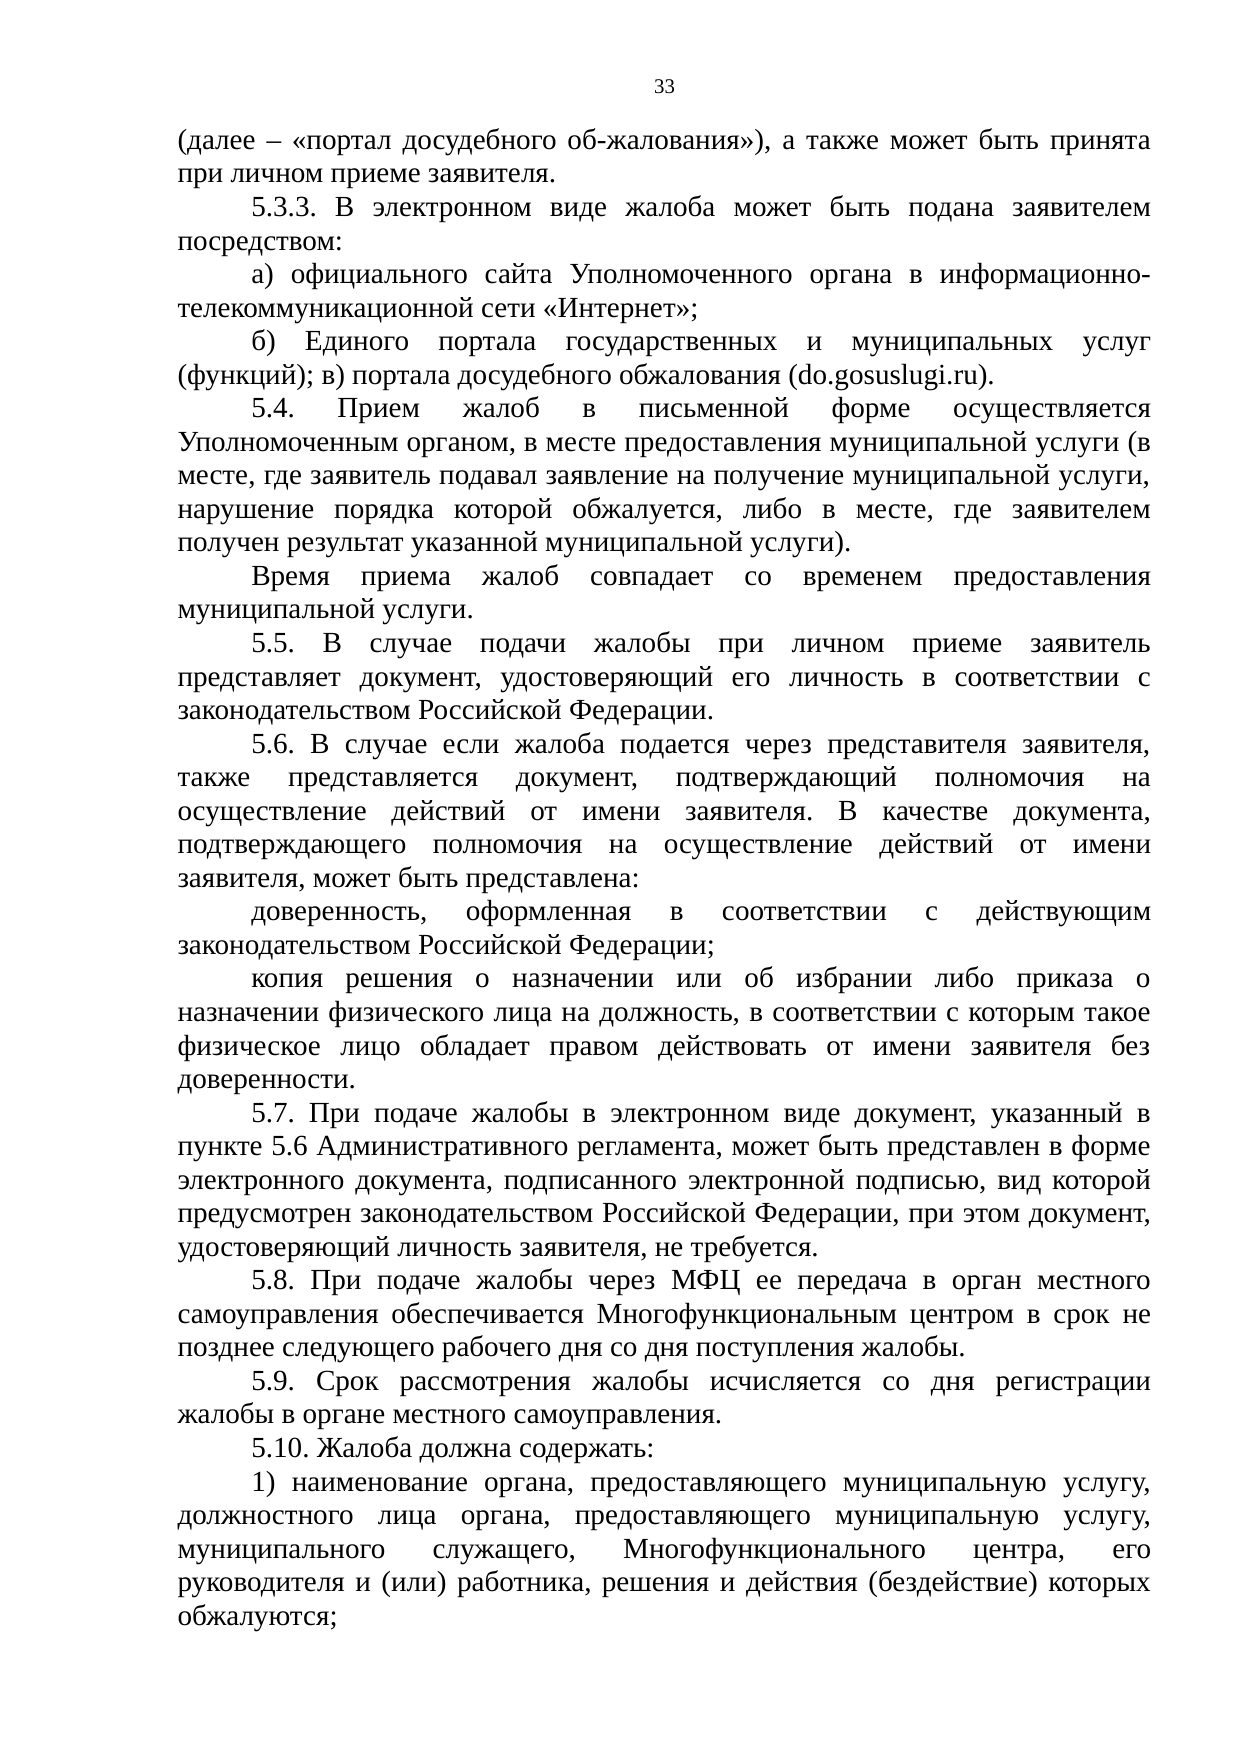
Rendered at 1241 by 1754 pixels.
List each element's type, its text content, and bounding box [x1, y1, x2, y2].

text 1) наименование органа, предоставляющего муниципальную услугу, должностного лица органа, предоставляющего муниципальную услугу, муниципального служащего, Многофункционального центра, его руководителя и (или) работника, решения и действия (бездействие) которых обжалуются; [177, 1464, 1152, 1631]
text 5.3.3. В электронном виде жалоба может быть подана заявителем посредством: [177, 189, 1152, 256]
text б) Единого портала государственных и муниципальных услуг (функций); в) портала досудебного обжалования (do.gosuslugi.ru). [177, 323, 1152, 390]
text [177, 122, 1152, 189]
text 5.7. При подаче жалобы в электронном виде документ, указанный в пункте 5.6 Административного регламента, может быть представлен в форме электронного документа, подписанного электронной подписью, вид которой предусмотрен законодательством Российской Федерации, при этом документ, удостоверяющий личность заявителя, не требуется. [177, 1095, 1152, 1262]
text а) официального сайта Уполномоченного органа в информационно-телекоммуникационной сети «Интернет»; [177, 256, 1152, 323]
text 5.5. В случае подачи жалобы при личном приеме заявитель представляет документ, удостоверяющий его личность в соответствии с законодательством Российской Федерации. [177, 625, 1152, 726]
text 5.8. При подаче жалобы через МФЦ ее передача в орган местного самоуправления обеспечивается Многофункциональным центром в срок не позднее следующего рабочего дня со дня поступления жалобы. [177, 1262, 1152, 1363]
text 5.10. Жалоба должна содержать: [177, 1430, 1152, 1464]
text 5.9. Срок рассмотрения жалобы исчисляется со дня регистрации жалобы в органе местного самоуправления. [177, 1363, 1152, 1430]
text 5.4. Прием жалоб в письменной форме осуществляется Уполномоченным органом, в месте предоставления муниципальной услуги (в месте, где заявитель подавал заявление на получение муниципальной услуги, нарушение порядка которой обжалуется, либо в месте, где заявителем получен результат указанной муниципальной услуги). [177, 390, 1152, 558]
text 5.6. В случае если жалоба подается через представителя заявителя, также представляется документ, подтверждающий полномочия на осуществление действий от имени заявителя. В качестве документа, подтверждающего полномочия на осуществление действий от имени заявителя, может быть представлена: [177, 726, 1152, 893]
text копия решения о назначении или об избрании либо приказа о назначении физического лица на должность, в соответствии с которым такое физическое лицо обладает правом действовать от имени заявителя без доверенности. [177, 961, 1152, 1095]
text Время приема жалоб совпадает со временем предоставления муниципальной услуги. [177, 558, 1152, 625]
text доверенность, оформленная в соответствии с действующим законодательством Российской Федерации; [177, 893, 1152, 961]
